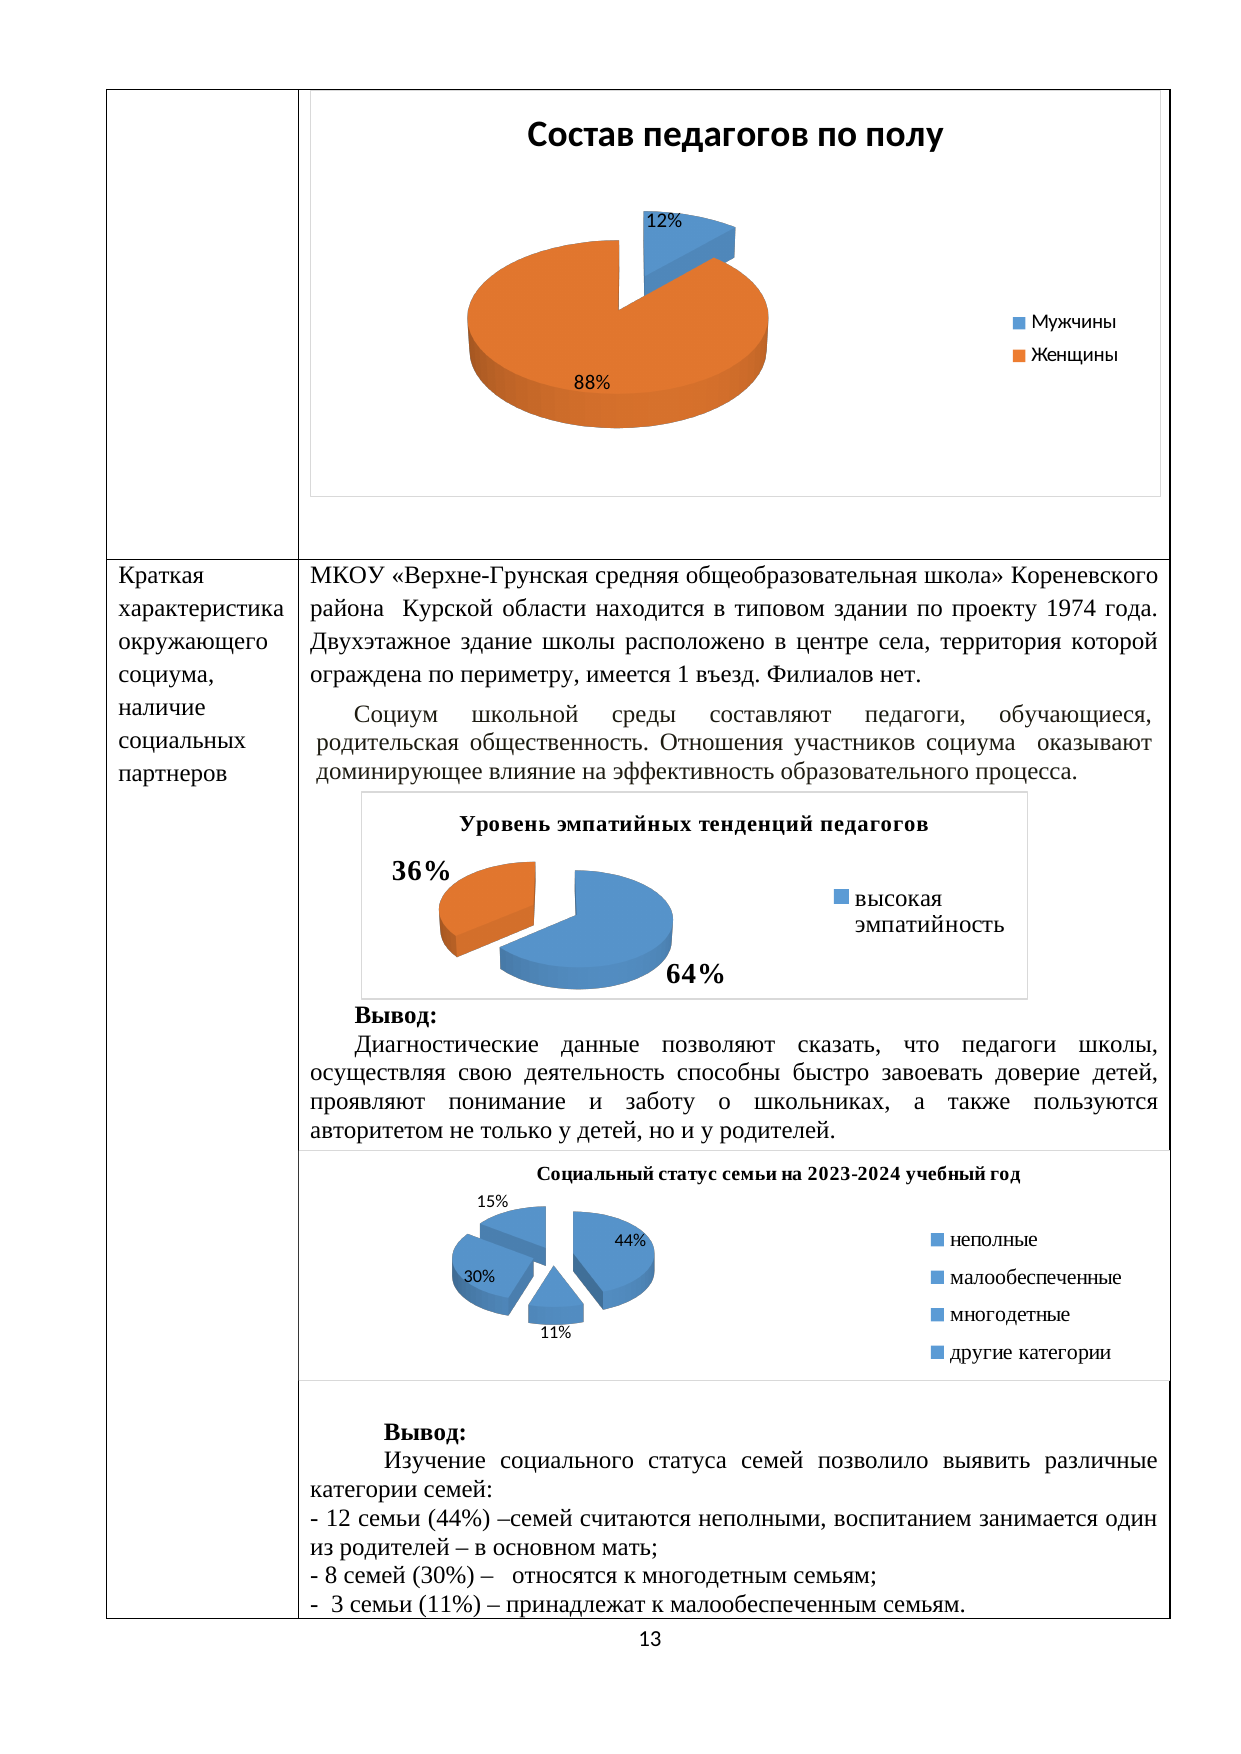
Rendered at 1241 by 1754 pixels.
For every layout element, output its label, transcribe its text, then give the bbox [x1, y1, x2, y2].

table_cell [299, 1381, 1169, 1618]
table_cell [107, 90, 298, 559]
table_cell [107, 560, 298, 1618]
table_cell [299, 90, 1169, 559]
